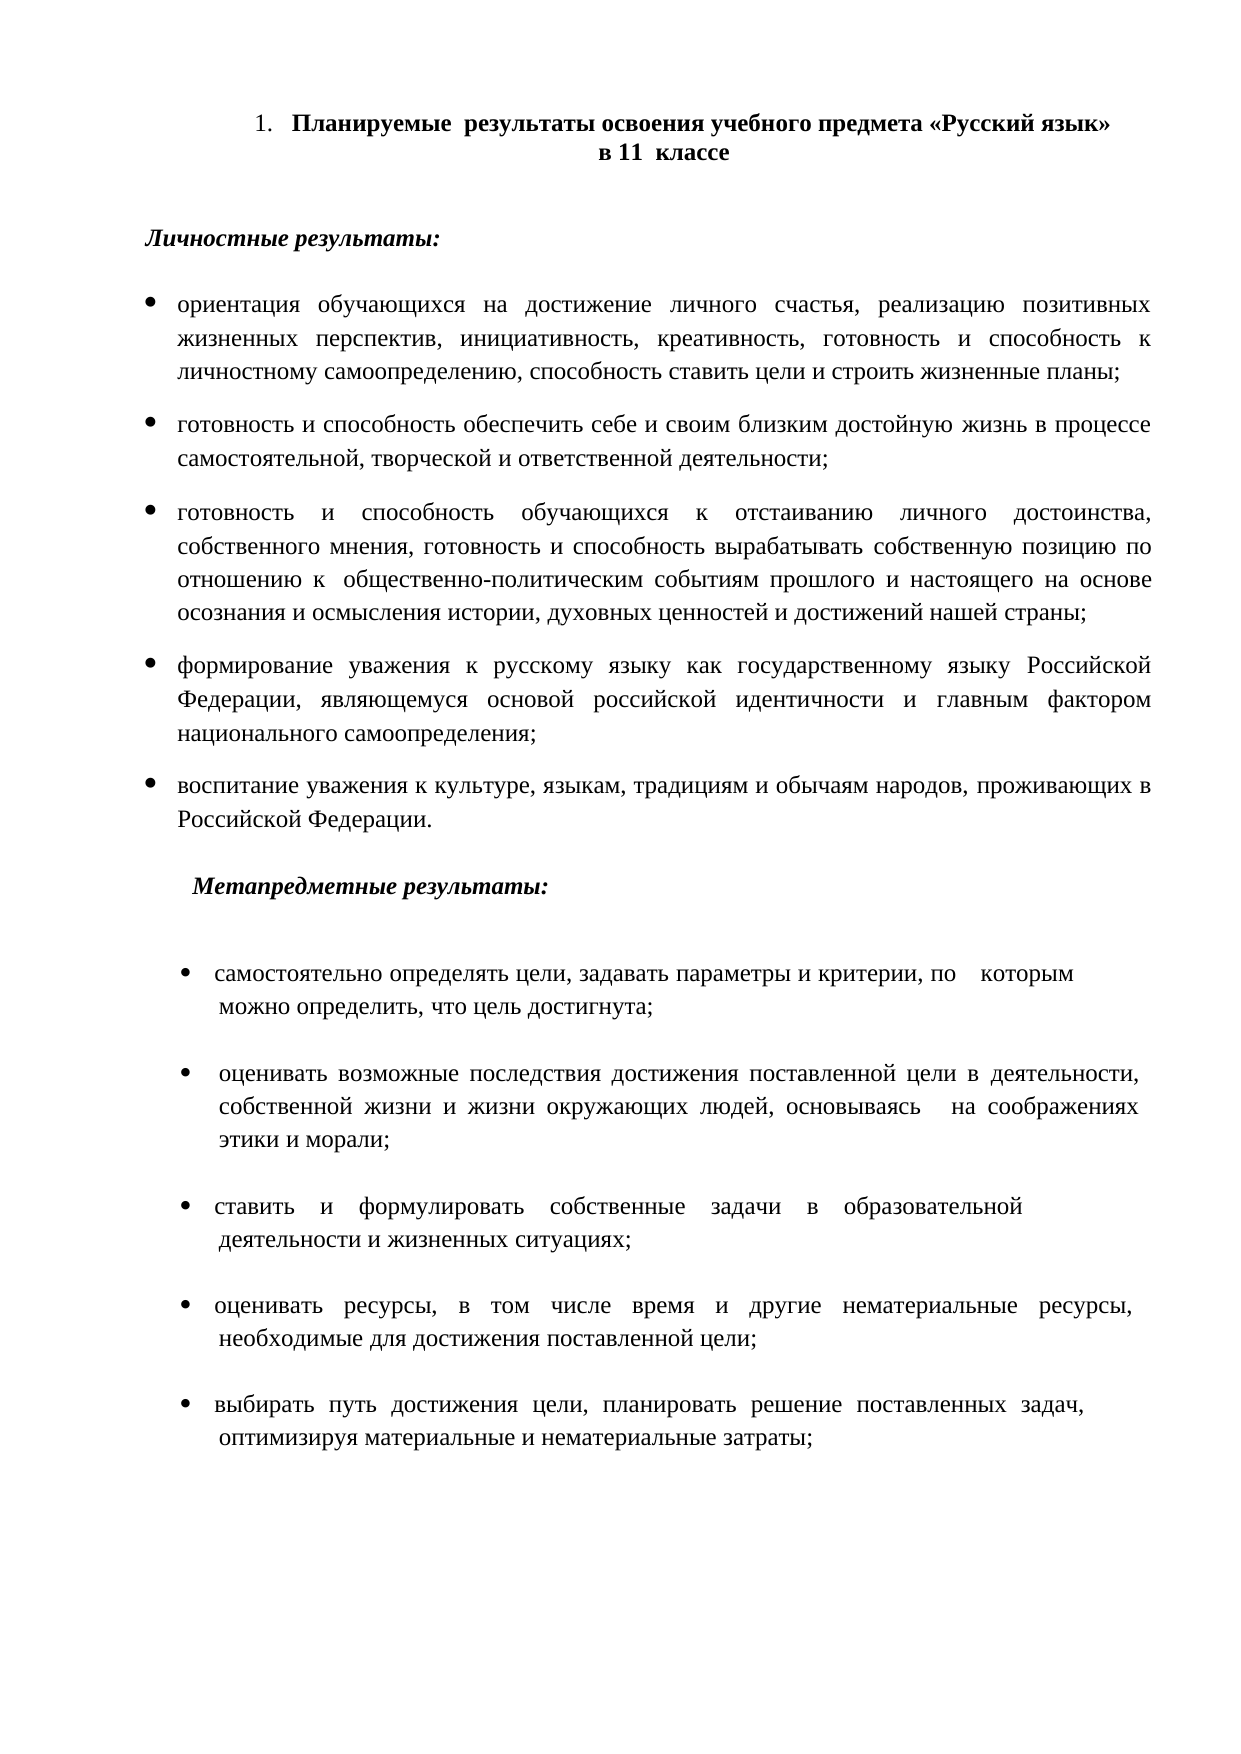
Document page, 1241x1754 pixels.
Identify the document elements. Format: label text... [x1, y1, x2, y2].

list в 11 классе [144, 137, 1184, 166]
list оценивать ресурсы, в том числе время и другие нематериальные ресурсы, необходимые для достижения поставленной цели; [181, 1290, 1133, 1352]
list готовность и способность обеспечить себе и своим близким достойную жизнь в процессе самостоятельной, творческой и ответственной деятельности; [145, 409, 1151, 472]
list готовность и способность обучающихся к отстаиванию личного достоинства, собственного мнения, готовность и способность вырабатывать собственную позицию по отношению к общественно-политическим событиям прошлого и настоящего на основе осознания и осмысления истории, духовных ценностей и достижений нашей страны; [145, 497, 1152, 626]
text Личностные результаты: [129, 223, 1184, 252]
list оценивать возможные последствия достижения поставленной цели в деятельности, собственной жизни и жизни окружающих людей, основываясь на соображениях этики и морали; [181, 1058, 1139, 1153]
list самостоятельно определять цели, задавать параметры и критерии, по которым можно определить, что цель достигнута; [181, 958, 1074, 1019]
text Метапредметные результаты: [192, 871, 1184, 899]
list формирование уважения к русскому языку как государственному языку Российской Федерации, являющемуся основой российской идентичности и главным фактором национального самоопределения; [145, 651, 1151, 746]
list Планируемые результаты освоения учебного предмета «Русский язык» [181, 108, 1184, 137]
list выбирать путь достижения цели, планировать решение поставленных задач, оптимизируя материальные и нематериальные затраты; [181, 1389, 1084, 1451]
list воспитание уважения к культуре, языкам, традициям и обычаям народов, проживающих в Российской Федерации. [145, 770, 1151, 833]
list ставить и формулировать собственные задачи в образовательной деятельности и жизненных ситуациях; [181, 1191, 1023, 1253]
list ориентация обучающихся на достижение личного счастья, реализацию позитивных жизненных перспектив, инициативность, креативность, готовность и способность к личностному самоопределению, способность ставить цели и строить жизненные планы; [145, 289, 1151, 385]
